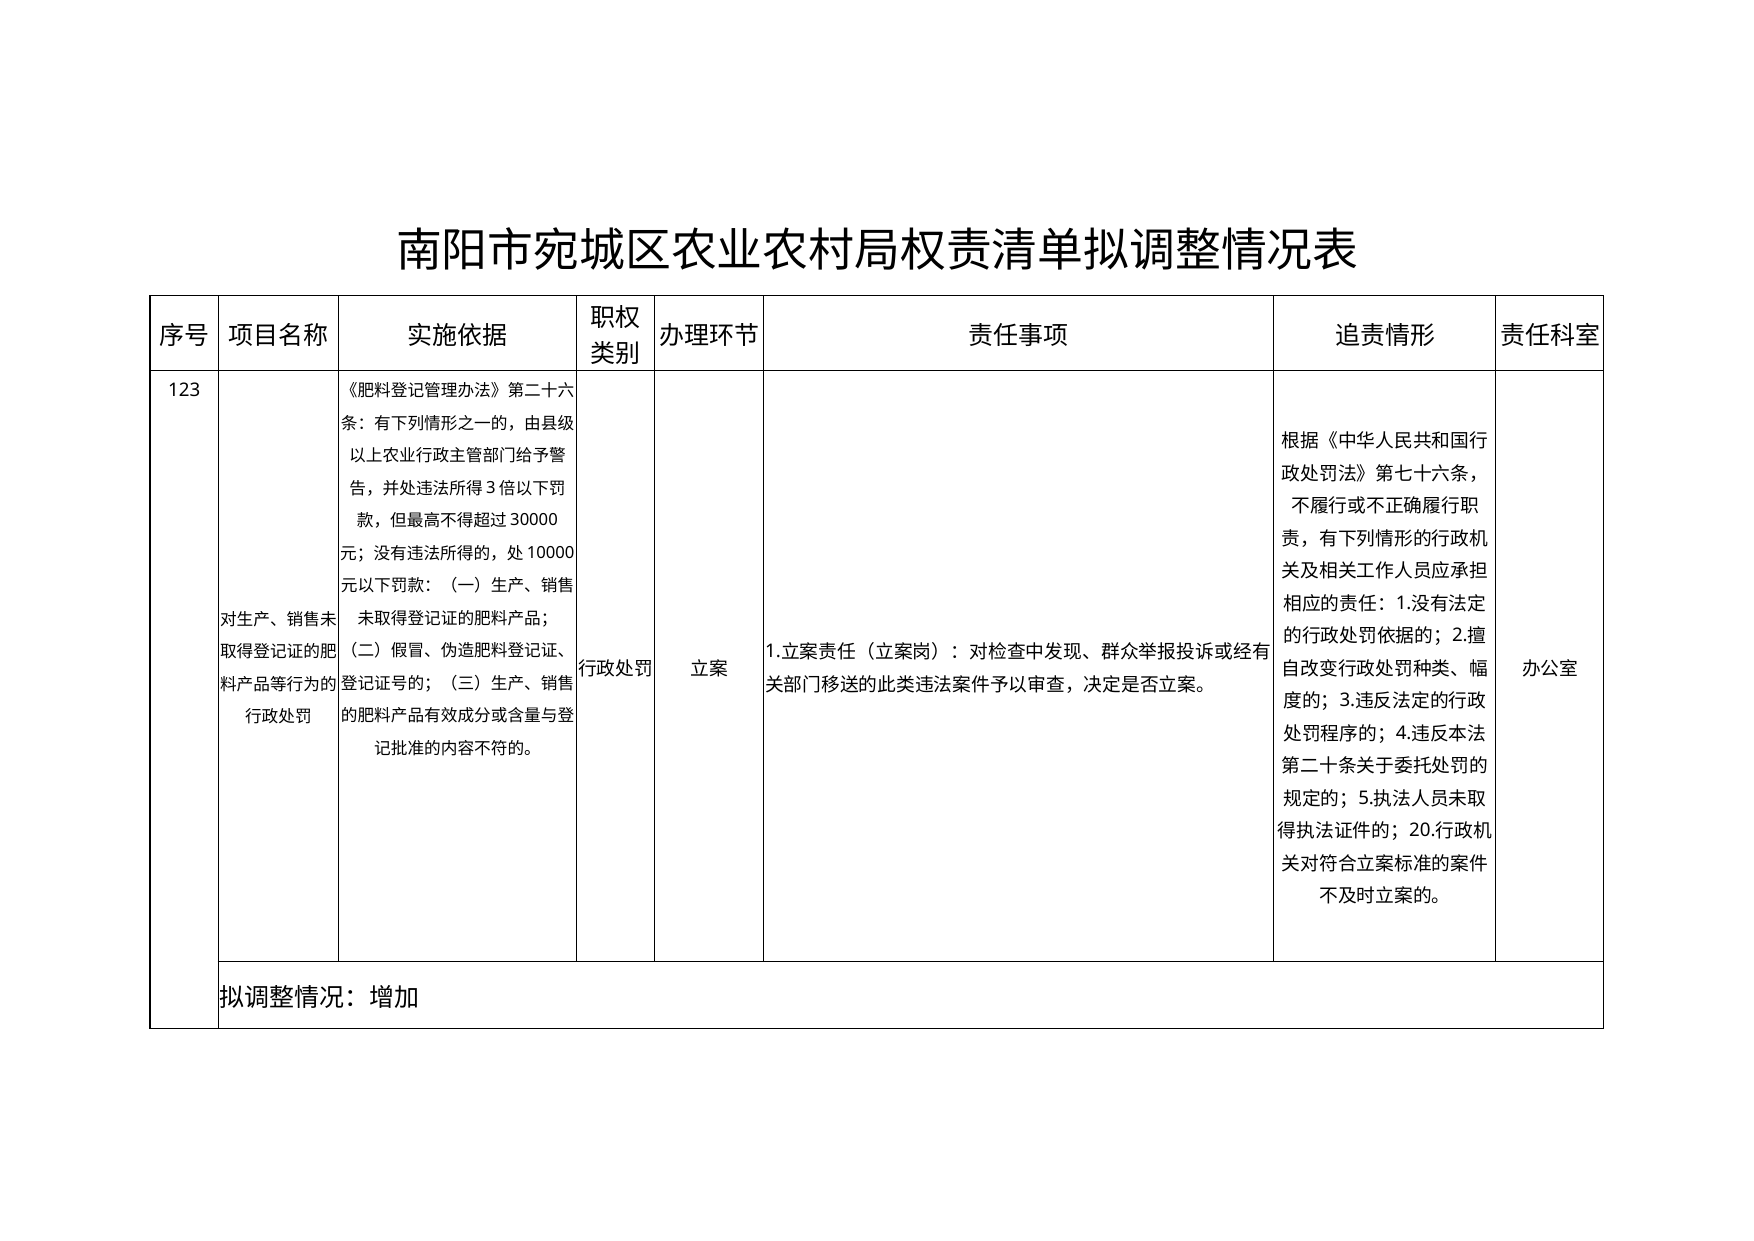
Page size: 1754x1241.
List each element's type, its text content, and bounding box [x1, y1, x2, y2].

table_cell 123 [151, 371, 218, 1028]
table_header 责任科室 [1496, 296, 1603, 370]
table_header 追责情形 [1274, 296, 1495, 370]
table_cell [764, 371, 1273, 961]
table_header 职权 类别 [577, 296, 654, 370]
table_header 责任事项 [764, 296, 1273, 370]
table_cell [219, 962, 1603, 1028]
table_header 实施依据 [339, 296, 576, 370]
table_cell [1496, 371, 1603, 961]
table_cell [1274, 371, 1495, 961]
table_header 序号 [151, 296, 218, 370]
table_cell 对生产、销售未取得登记证的肥料产品等行为的行政处罚 [219, 371, 338, 961]
table_cell 行政处罚 [577, 371, 654, 961]
table_cell 立案 [655, 371, 763, 961]
table_cell 《肥料登记管理办法》第二十六条：有下列情形之一的，由县级以上农业行政主管部门给予警告，并处违法所得3倍以下罚款，但最高不得超过30000元；没有违法所得的，处10000元以下罚款：（一）生产、销售未取得登记证的肥料产品；（二）假冒、伪造肥料登记证、登记证号的；（三）生产、销售的肥料产品有效成分或含量与登记批准的内容不符的。 [339, 371, 576, 961]
text 南阳市宛城区农业农村局权责清单拟调整情况表 [150, 198, 1604, 295]
table_header 项目名称 [219, 296, 338, 370]
table_header 办理环节 [655, 296, 763, 370]
